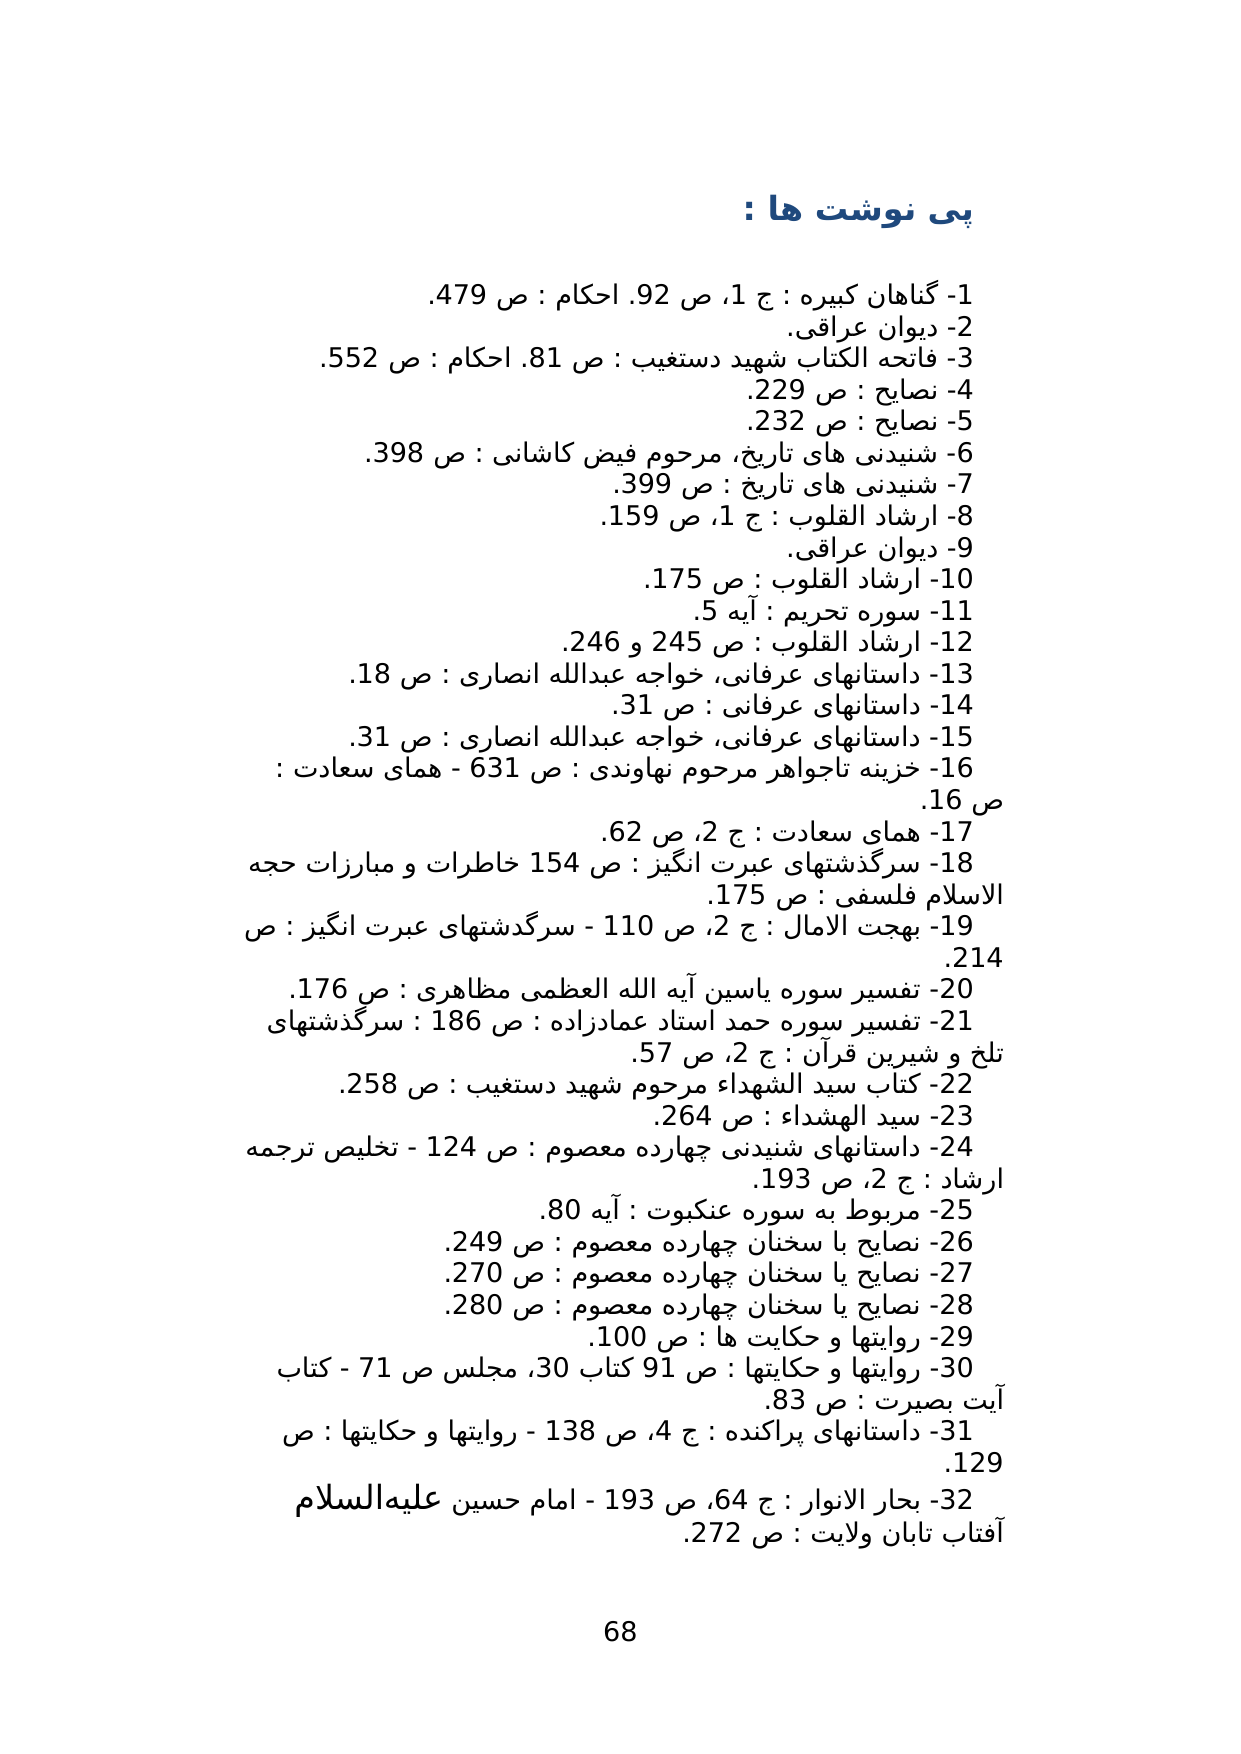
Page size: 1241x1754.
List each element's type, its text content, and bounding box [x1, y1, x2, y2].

text 18- سرگذشتهاى عبرت انگيز : ص 154 خاطرات و مبارزات حجه الاسلام فلسفى : ص 175. [236, 847, 1004, 911]
subtitle پی نوشت ها : [236, 190, 1004, 228]
text 16- خزينه تاجواهر مرحوم نهاوندى : ص 631 - هماى سعادت : ص 16. [236, 753, 1004, 816]
text 11- سوره تحريم : آيه 5. [236, 595, 1004, 627]
text 14- داستانهاى عرفانى : ص 31. [236, 690, 1004, 721]
text 2- ديوان عراقى. [236, 311, 1004, 342]
text 31- داستانهاى پراكنده : ج 4، ص 138 - روايتها و حكايتها : ص 129. [236, 1416, 1004, 1479]
text 30- روايتها و حكايتها : ص 91 كتاب 30، مجلس ص 71 - كتاب آيت بصيرت : ص 83. [236, 1352, 1004, 1416]
text 24- داستانهاى شنيدنى چهارده معصوم : ص 124 - تخليص ترجمه ارشاد : ج 2، ص 193. [236, 1132, 1004, 1195]
text 32- بحار الانوار : ج 64، ص 193 - امام حسين عليه‌السلام آفتاب تابان ولايت : ص 272. [236, 1479, 1004, 1549]
text 15- داستانهاى عرفانى، خواجه عبدالله انصارى : ص 31. [236, 721, 1004, 753]
text 8- ارشاد القلوب : ج 1، ص 159. [236, 500, 1004, 532]
text 13- داستانهاى عرفانى، خواجه عبدالله انصارى : ص 18. [236, 658, 1004, 690]
text 9- ديوان عراقى. [236, 532, 1004, 563]
text 27- نصايح يا سخنان چهارده معصوم : ص 270. [236, 1258, 1004, 1289]
text 10- ارشاد القلوب : ص 175. [236, 563, 1004, 595]
text 3- فاتحه الكتاب شهيد دستغيب : ص 81. احكام : ص 552. [236, 342, 1004, 374]
text 17- هماى سعادت : ج 2، ص 62. [236, 816, 1004, 847]
text 20- تفسير سوره ياسين آيه الله العظمى مظاهرى : ص 176. [236, 974, 1004, 1005]
text 29- روايتها و حكايت ها : ص 100. [236, 1321, 1004, 1352]
text 7- شنيدنى هاى تاريخ : ص 399. [236, 469, 1004, 500]
text 22- كتاب سيد الشهداء مرحوم شهيد دستغيب : ص 258. [236, 1068, 1004, 1100]
text 25- مربوط به سوره عنكبوت : آيه 80. [236, 1195, 1004, 1226]
text 19- بهجت الامال : ج 2، ص 110 - سرگدشتهاى عبرت انگيز : ص 214. [236, 911, 1004, 974]
text 6- شنيدنى هاى تاريخ، مرحوم فيض كاشانى : ص 398. [236, 437, 1004, 469]
text 4- نصايح : ص 229. [236, 374, 1004, 406]
text 12- ارشاد القلوب : ص 245 و 246. [236, 627, 1004, 658]
text 1- گناهان كبيره : ج 1، ص 92. احكام : ص 479. [236, 279, 1004, 311]
text 5- نصايح : ص 232. [236, 406, 1004, 437]
text 21- تفسير سوره حمد استاد عمادزاده : ص 186 : سرگذشتهاى تلخ و شيرين قرآن : ج 2، ص 57. [236, 1005, 1004, 1068]
text 26- نصايح با سخنان چهارده معصوم : ص 249. [236, 1226, 1004, 1258]
text 28- نصايح يا سخنان چهارده معصوم : ص 280. [236, 1289, 1004, 1321]
text 23- سيد الهشداء : ص 264. [236, 1100, 1004, 1132]
